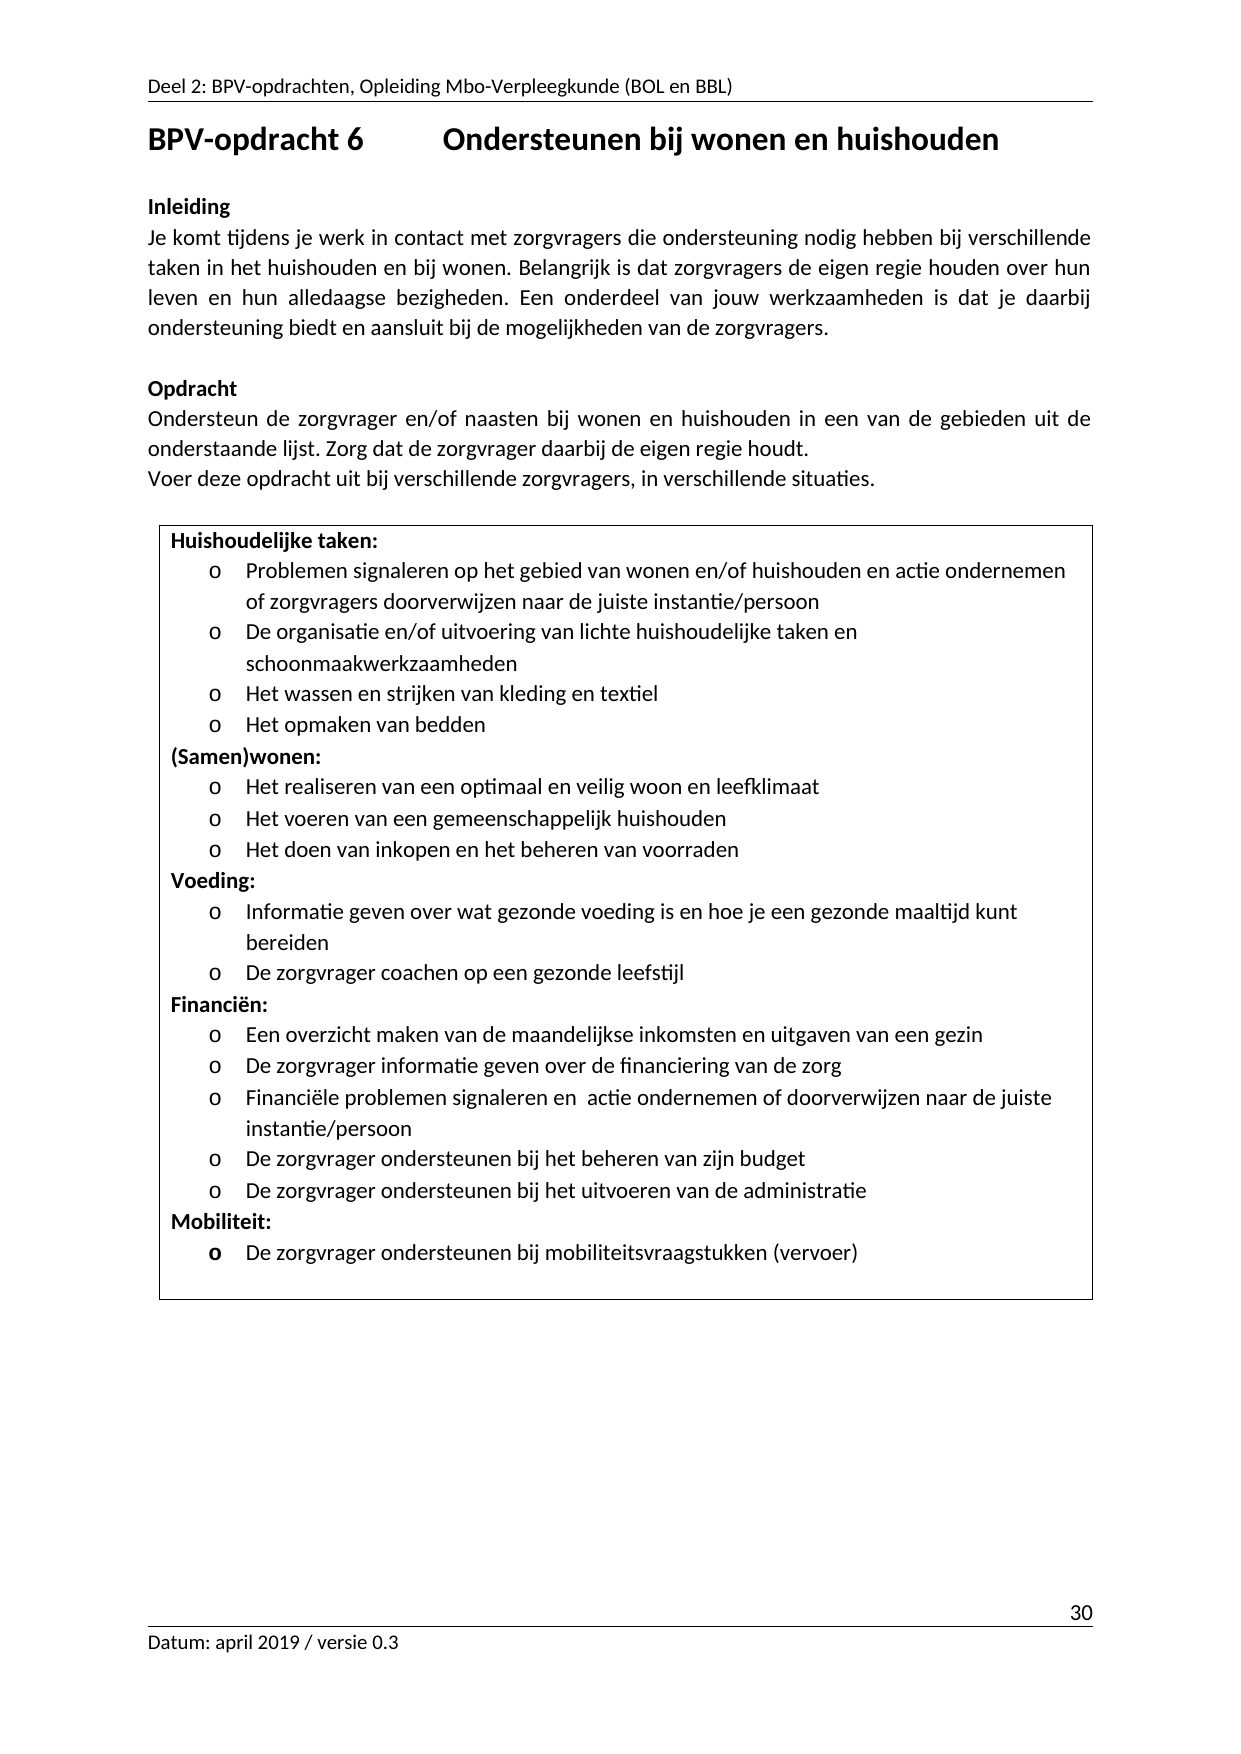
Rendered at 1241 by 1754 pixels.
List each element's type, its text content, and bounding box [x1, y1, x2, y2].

text BPV-opdracht 6 Ondersteunen bij wonen en huishouden [148, 118, 1107, 159]
text Inleiding [148, 192, 1093, 220]
text Je komt tijdens je werk in contact met zorgvragers die ondersteuning nodig hebben bij verschillende taken in het huishouden en bij wonen. Belangrijk is dat zorgvragers de eigen regie houden over hun leven en hun alledaagse bezigheden. Een onderdeel van jouw werkzaamheden is dat je daarbij ondersteuning biedt en aansluit bij de mogelijkheden van de zorgvragers. [148, 223, 1093, 341]
text Opdracht [148, 374, 1093, 402]
text Ondersteun de zorgvrager en/of naasten bij wonen en huishouden in een van de gebieden uit de onderstaande lijst. Zorg dat de zorgvrager daarbij de eigen regie houdt. [148, 404, 1093, 462]
text Voer deze opdracht uit bij verschillende zorgvragers, in verschillende situaties. [148, 464, 1093, 492]
table_header Huishoudelijke taken: Problemen signaleren op het gebied van wonen en/of huishouden en actie ondernemen of zorgvragers doorverwijzen naar de juiste instantie/persoon De organisatie en/of uitvoering van lichte huishoudelijke taken en schoonmaakwerkzaamheden Het wassen en strijken van kleding en textiel Het opmaken van bedden (Samen)wonen: Het realiseren van een optimaal en veilig woon en leefklimaat Het voeren van een gemeenschappelijk huishouden Het doen van inkopen en het beheren van voorraden Voeding: Informatie geven over wat gezonde voeding is en hoe je een gezonde maaltijd kunt bereiden De zorgvrager coachen op een gezonde leefstijl Financiën: Een overzicht maken van de maandelijkse inkomsten en uitgaven van een gezin De zorgvrager informatie geven over de financiering van de zorg Financiële problemen signaleren en actie ondernemen of doorverwijzen naar de juiste instantie/persoon De zorgvrager ondersteunen bij het beheren van zijn budget De zorgvrager ondersteunen bij het uitvoeren van de administratie Mobiliteit: De zorgvrager ondersteunen bij mobiliteitsvraagstukken (vervoer) [160, 526, 1092, 1299]
